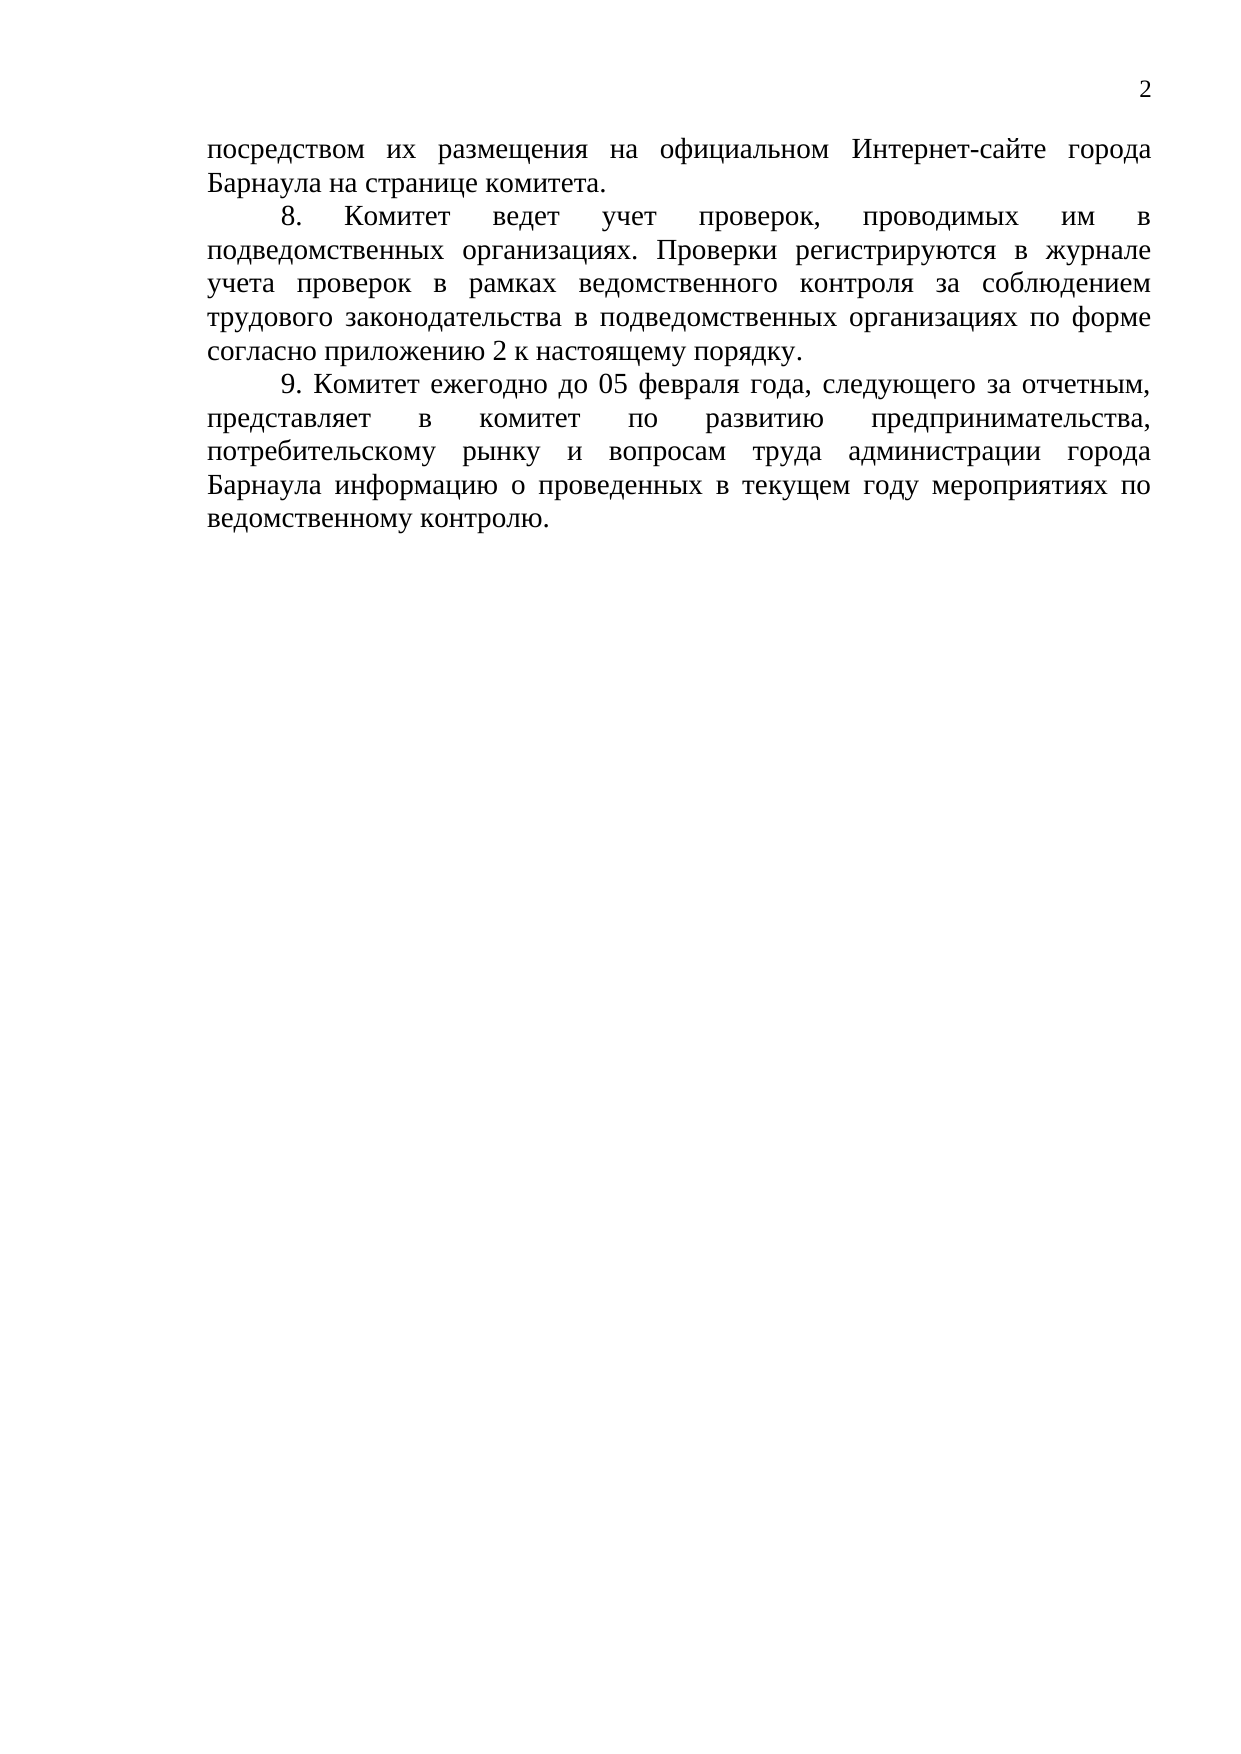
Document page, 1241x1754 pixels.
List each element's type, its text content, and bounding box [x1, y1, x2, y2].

text 8. Комитет ведет учет проверок, проводимых им в подведомственных организациях. Проверки регистрируются в журнале учета проверок в рамках ведомственного контроля за соблюдением трудового законодательства в подведомственных организациях по форме согласно приложению 2 к настоящему порядку. [207, 198, 1152, 366]
text 9. Комитет ежегодно до 05 февраля года, следующего за отчетным, представляет в комитет по развитию предпринимательства, потребительскому рынку и вопросам труда администрации города Барнаула информацию о проведенных в текущем году мероприятиях по ведомственному контролю. [207, 366, 1152, 534]
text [207, 131, 1152, 198]
